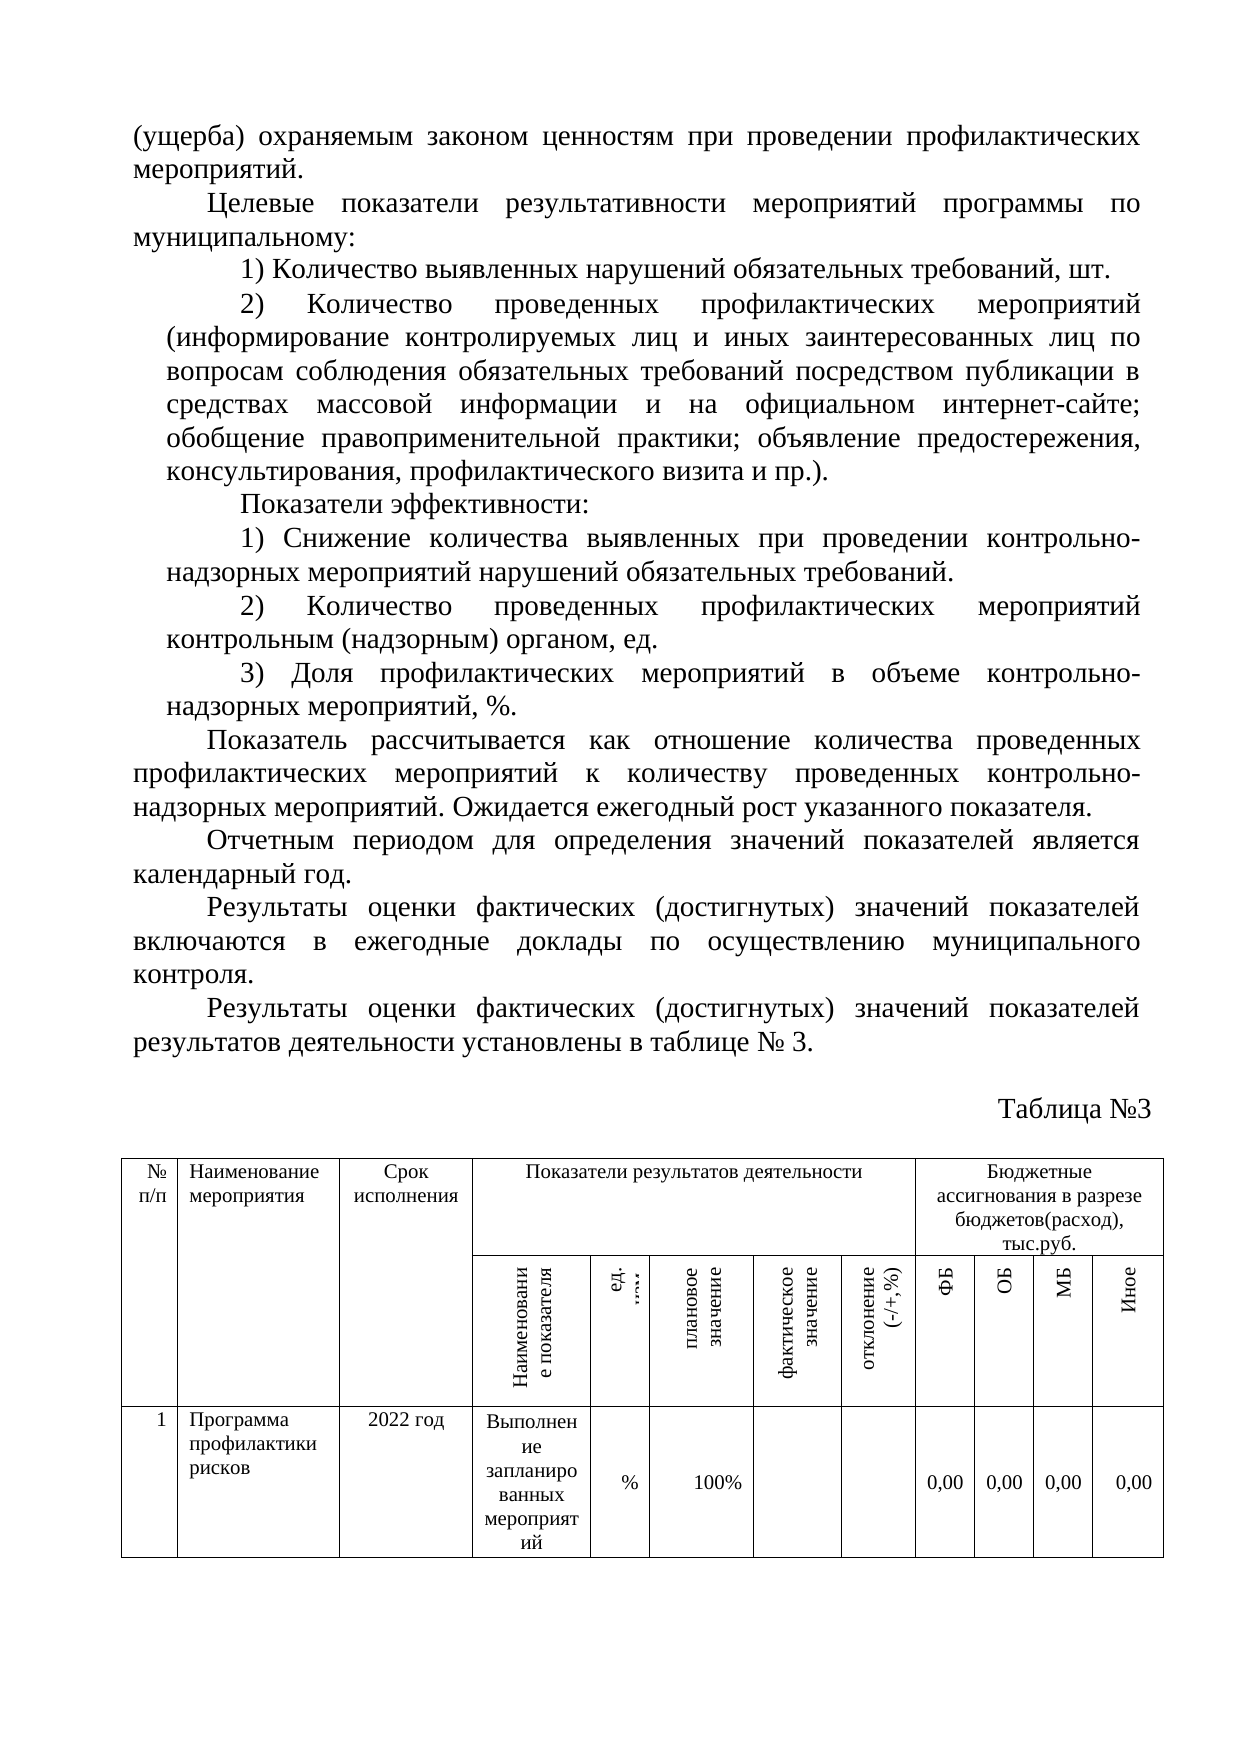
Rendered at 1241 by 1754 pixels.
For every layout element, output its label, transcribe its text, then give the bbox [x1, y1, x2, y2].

text Таблица №3 [133, 1091, 1152, 1124]
table_cell 0,00 [1034, 1407, 1092, 1557]
list Количество выявленных нарушений обязательных требований, шт. [240, 252, 1152, 286]
table_cell [754, 1407, 841, 1557]
list Количество проведенных профилактических мероприятий контрольным (надзорным) органом, ед. [166, 588, 1140, 655]
table_cell Наименование показателя [473, 1256, 590, 1406]
text Показатели эффективности: [240, 487, 1202, 521]
table_cell 1 [122, 1407, 177, 1557]
table_cell отклонение (-/+,%) [842, 1256, 915, 1406]
text Показатель рассчитывается как отношение количества проведенных профилактических мероприятий к количеству проведенных контрольно- надзорных мероприятий. Ожидается ежегодный рост указанного показателя. [133, 722, 1141, 822]
table_cell Программа профилактики рисков [178, 1407, 339, 1557]
table_cell [842, 1407, 915, 1557]
table_cell 2022 год [340, 1407, 472, 1557]
table_cell % [591, 1407, 649, 1557]
list Количество проведенных профилактических мероприятий (информирование контролируемых лиц и иных заинтересованных лиц по вопросам соблюдения обязательных требований посредством публикации в средствах массовой информации и на официальном интернет-сайте; обобщение правоприменительной практики; объявление предостережения, консультирования, профилактического визита и пр.). [166, 286, 1141, 487]
text Целевые показатели результативности мероприятий программы по муниципальному: [133, 185, 1141, 252]
table_cell Иное [1093, 1256, 1163, 1406]
table_cell плановое значение [650, 1256, 753, 1406]
table_cell ФБ [916, 1256, 974, 1406]
table_cell 100% [650, 1407, 753, 1557]
table_cell ед. изм. [591, 1256, 649, 1406]
table_cell 0,00 [975, 1407, 1033, 1557]
list Доля профилактических мероприятий в объеме контрольно- надзорных мероприятий, %. [166, 655, 1141, 722]
table_header № п/п [122, 1159, 177, 1406]
table_cell фактическое значение [754, 1256, 841, 1406]
table_cell 0,00 [916, 1407, 974, 1557]
table_header Срок исполнения [340, 1159, 472, 1406]
table_cell 0,00 [1093, 1407, 1163, 1557]
text Результаты оценки фактических (достигнутых) значений показателей результатов деятельности установлены в таблице № 3. [133, 990, 1140, 1057]
table_cell Выполнение запланированных мероприятий [473, 1407, 590, 1557]
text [133, 118, 1141, 185]
table_header Бюджетные ассигнования в разрезе бюджетов(расход), тыс.руб. [916, 1159, 1163, 1255]
table_header Показатели результатов деятельности [473, 1159, 915, 1255]
table_cell МБ [1034, 1256, 1092, 1406]
table_header Наименование мероприятия [178, 1159, 339, 1406]
table_cell ОБ [975, 1256, 1033, 1406]
list Снижение количества выявленных при проведении контрольно- надзорных мероприятий нарушений обязательных требований. [166, 521, 1141, 588]
text Отчетным периодом для определения значений показателей является календарный год. [133, 822, 1141, 889]
text Результаты оценки фактических (достигнутых) значений показателей включаются в ежегодные доклады по осуществлению муниципального контроля. [133, 889, 1141, 990]
